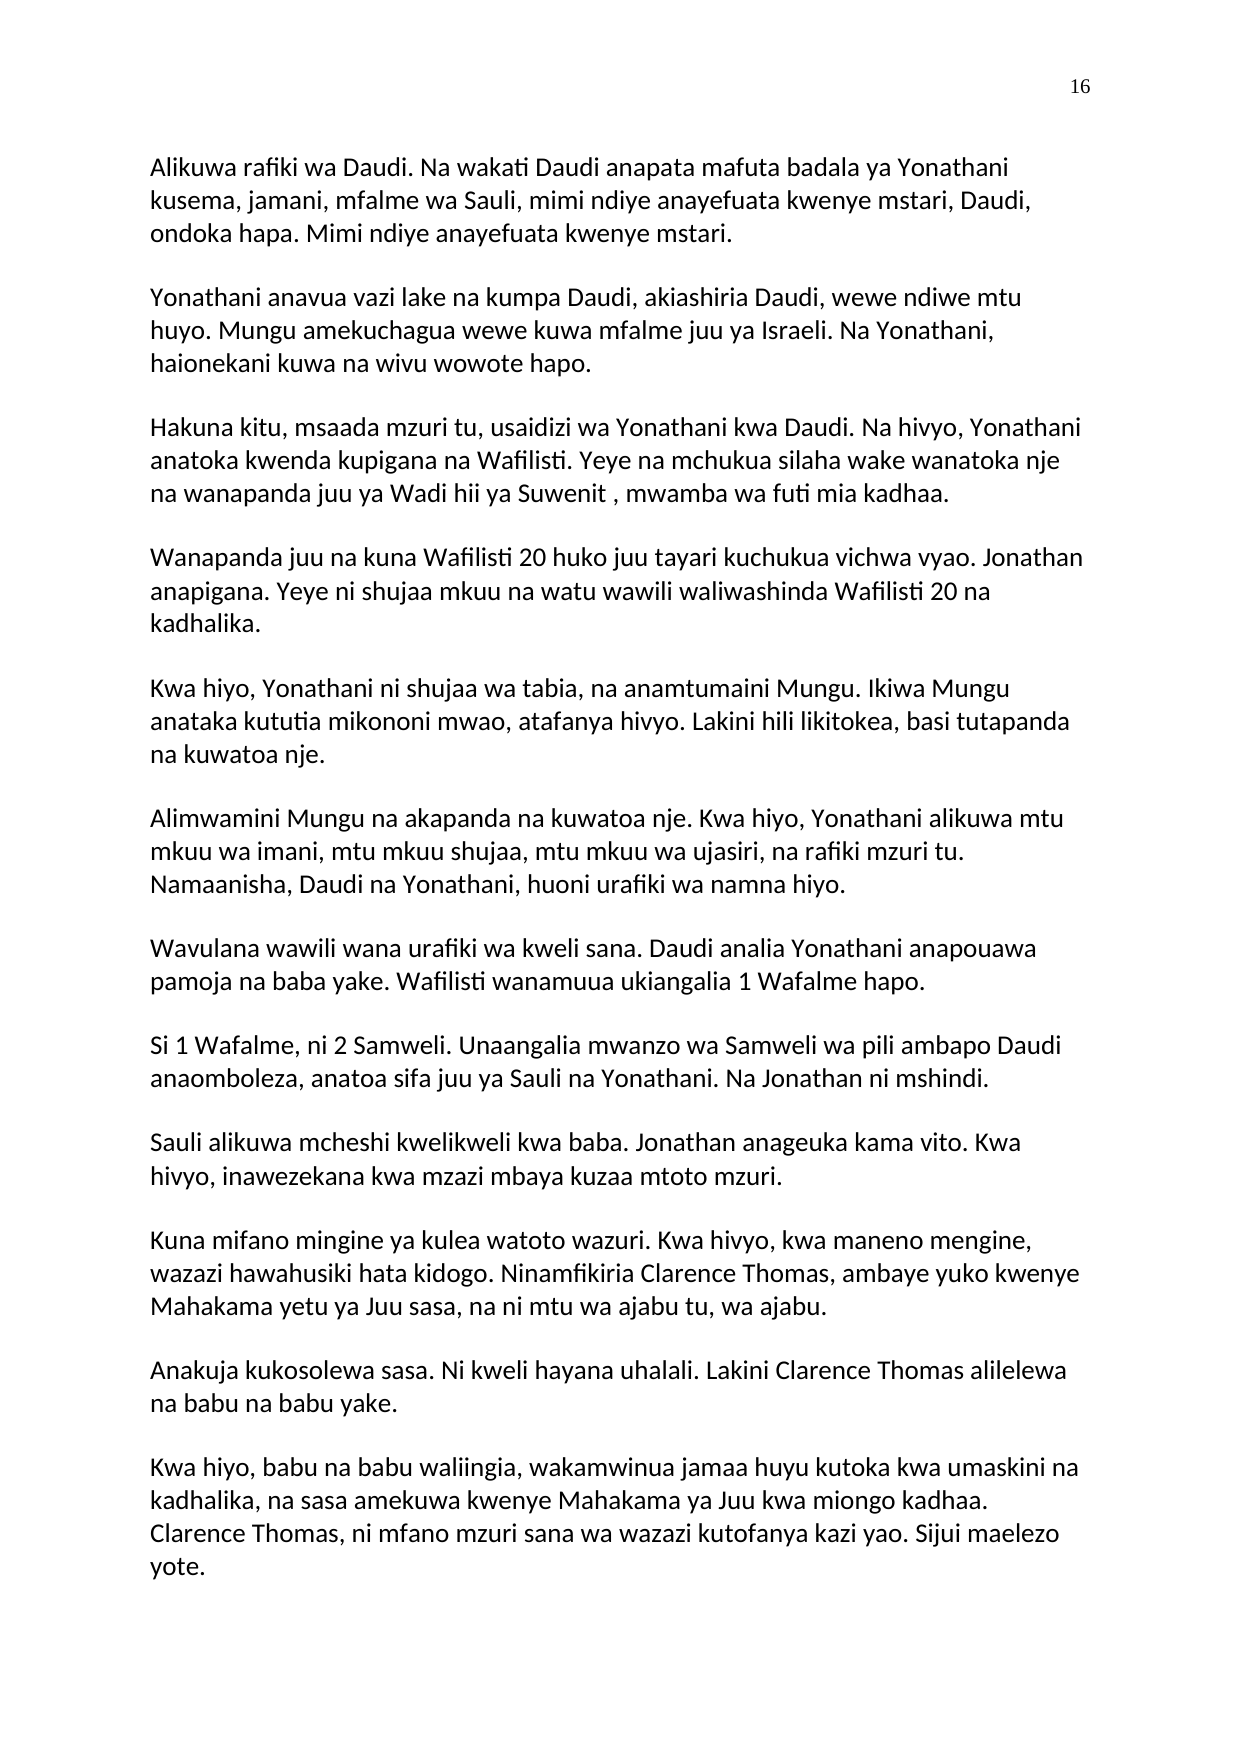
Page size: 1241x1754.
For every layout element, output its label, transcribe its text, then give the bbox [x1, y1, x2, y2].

text Kwa hiyo, babu na babu waliingia, wakamwinua jamaa huyu kutoka kwa umaskini na kadhalika, na sasa amekuwa kwenye Mahakama ya Juu kwa miongo kadhaa. Clarence Thomas, ni mfano mzuri sana wa wazazi kutofanya kazi yao. Sijui maelezo yote. [150, 1450, 1090, 1582]
text Wavulana wawili wana urafiki wa kweli sana. Daudi analia Yonathani anapouawa pamoja na baba yake. Wafilisti wanamuua ukiangalia 1 Wafalme hapo. [150, 931, 1090, 997]
text Sauli alikuwa mcheshi kwelikweli kwa baba. Jonathan anageuka kama vito. Kwa hivyo, inawezekana kwa mzazi mbaya kuzaa mtoto mzuri. [150, 1126, 1090, 1192]
text Hakuna kitu, msaada mzuri tu, usaidizi wa Yonathani kwa Daudi. Na hivyo, Yonathani anatoka kwenda kupigana na Wafilisti. Yeye na mchukua silaha wake wanatoka nje na wanapanda juu ya Wadi hii ya Suwenit , mwamba wa futi mia kadhaa. [150, 410, 1090, 509]
text Anakuja kukosolewa sasa. Ni kweli hayana uhalali. Lakini Clarence Thomas alilelewa na babu na babu yake. [150, 1353, 1090, 1419]
text Kwa hiyo, Yonathani ni shujaa wa tabia, na anamtumaini Mungu. Ikiwa Mungu anataka kututia mikononi mwao, atafanya hivyo. Lakini hili likitokea, basi tutapanda na kuwatoa nje. [150, 671, 1090, 770]
text Yonathani anavua vazi lake na kumpa Daudi, akiashiria Daudi, wewe ndiwe mtu huyo. Mungu amekuchagua wewe kuwa mfalme juu ya Israeli. Na Yonathani, haionekani kuwa na wivu wowote hapo. [150, 280, 1090, 379]
text Alimwamini Mungu na akapanda na kuwatoa nje. Kwa hiyo, Yonathani alikuwa mtu mkuu wa imani, mtu mkuu shujaa, mtu mkuu wa ujasiri, na rafiki mzuri tu. Namaanisha, Daudi na Yonathani, huoni urafiki wa namna hiyo. [150, 801, 1090, 900]
text Alikuwa rafiki wa Daudi. Na wakati Daudi anapata mafuta badala ya Yonathani kusema, jamani, mfalme wa Sauli, mimi ndiye anayefuata kwenye mstari, Daudi, ondoka hapa. Mimi ndiye anayefuata kwenye mstari. [150, 150, 1090, 249]
text Wanapanda juu na kuna Wafilisti 20 huko juu tayari kuchukua vichwa vyao. Jonathan anapigana. Yeye ni shujaa mkuu na watu wawili waliwashinda Wafilisti 20 na kadhalika. [150, 541, 1090, 640]
text Kuna mifano mingine ya kulea watoto wazuri. Kwa hivyo, kwa maneno mengine, wazazi hawahusiki hata kidogo. Ninamfikiria Clarence Thomas, ambaye yuko kwenye Mahakama yetu ya Juu sasa, na ni mtu wa ajabu tu, wa ajabu. [150, 1223, 1090, 1322]
text Si 1 Wafalme, ni 2 Samweli. Unaangalia mwanzo wa Samweli wa pili ambapo Daudi anaomboleza, anatoa sifa juu ya Sauli na Yonathani. Na Jonathan ni mshindi. [150, 1028, 1090, 1094]
